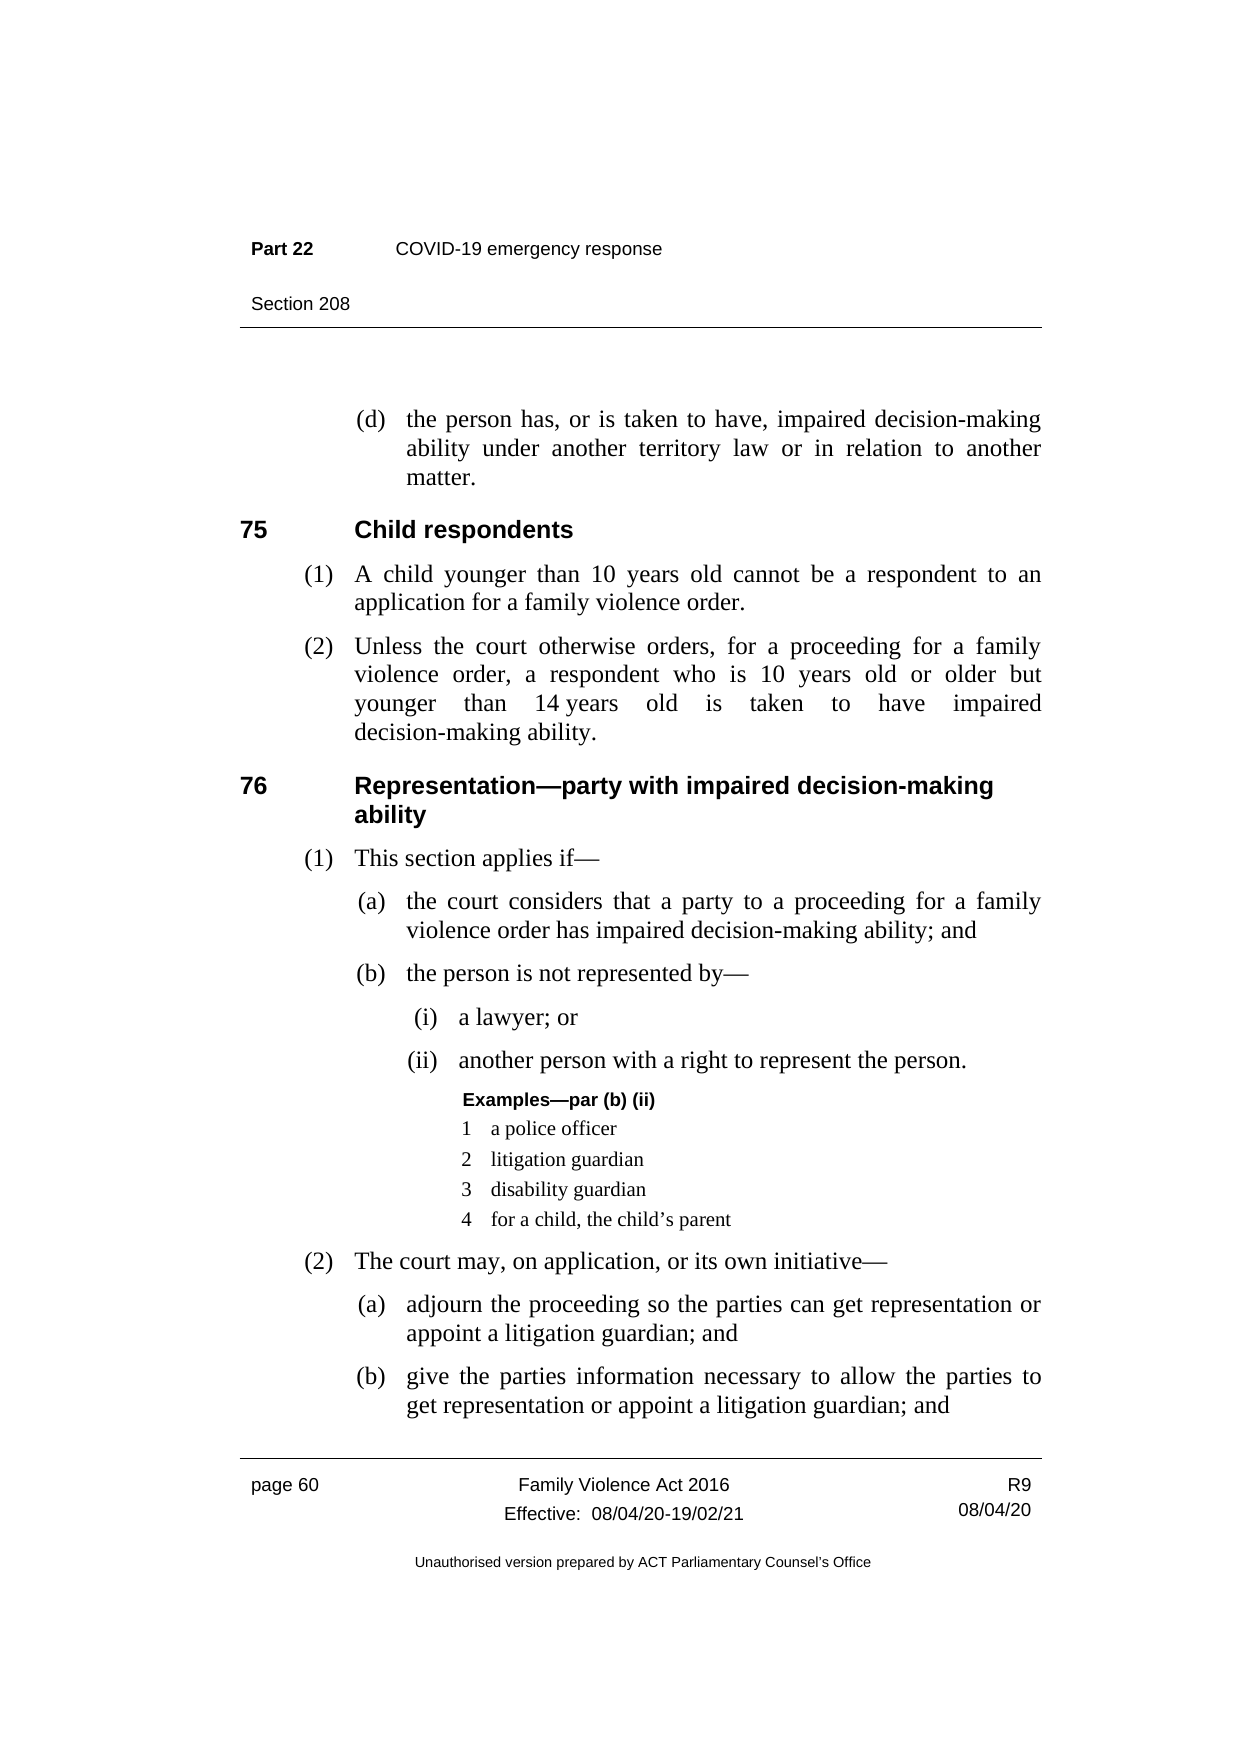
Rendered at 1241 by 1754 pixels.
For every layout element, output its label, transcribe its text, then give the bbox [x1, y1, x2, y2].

text Examples—par (b) (ii) [462, 1088, 1042, 1110]
text (2) The court may, on application, or its own initiative— [239, 1246, 1042, 1274]
text (ii) another person with a right to represent the person. [239, 1045, 1042, 1074]
text 75 Child respondents [239, 515, 1042, 544]
text 76 Representation—party with impaired decision-making ability [239, 771, 1042, 828]
text 4 for a child, the child’s parent [461, 1207, 1042, 1231]
text (2) Unless the court otherwise orders, for a proceeding for a family violence order, a respondent who is 10 years old or older but younger than 14 years old is taken to have impaired decision-making ability. [239, 631, 1042, 746]
text 2 litigation guardian [461, 1146, 1042, 1171]
text (1) A child younger than 10 years old cannot be a respondent to an application for a family violence order. [239, 559, 1042, 616]
text 1 a police officer [461, 1116, 1042, 1140]
text 3 disability guardian [461, 1177, 1042, 1201]
text (b) the person is not represented by— [239, 958, 1042, 987]
text (a) the court considers that a party to a proceeding for a family violence order has impaired decision-making ability; and [239, 886, 1042, 944]
text (1) This section applies if— [239, 843, 1042, 872]
text (a) adjourn the proceeding so the parties can get representation or appoint a litigation guardian; and [239, 1289, 1042, 1347]
text (i) a lawyer; or [239, 1002, 1042, 1030]
text (d) the person has, or is taken to have, impaired decision-making ability under another territory law or in relation to another matter. [239, 404, 1042, 490]
text (b) give the parties information necessary to allow the parties to get representation or appoint a litigation guardian; and [239, 1361, 1042, 1419]
